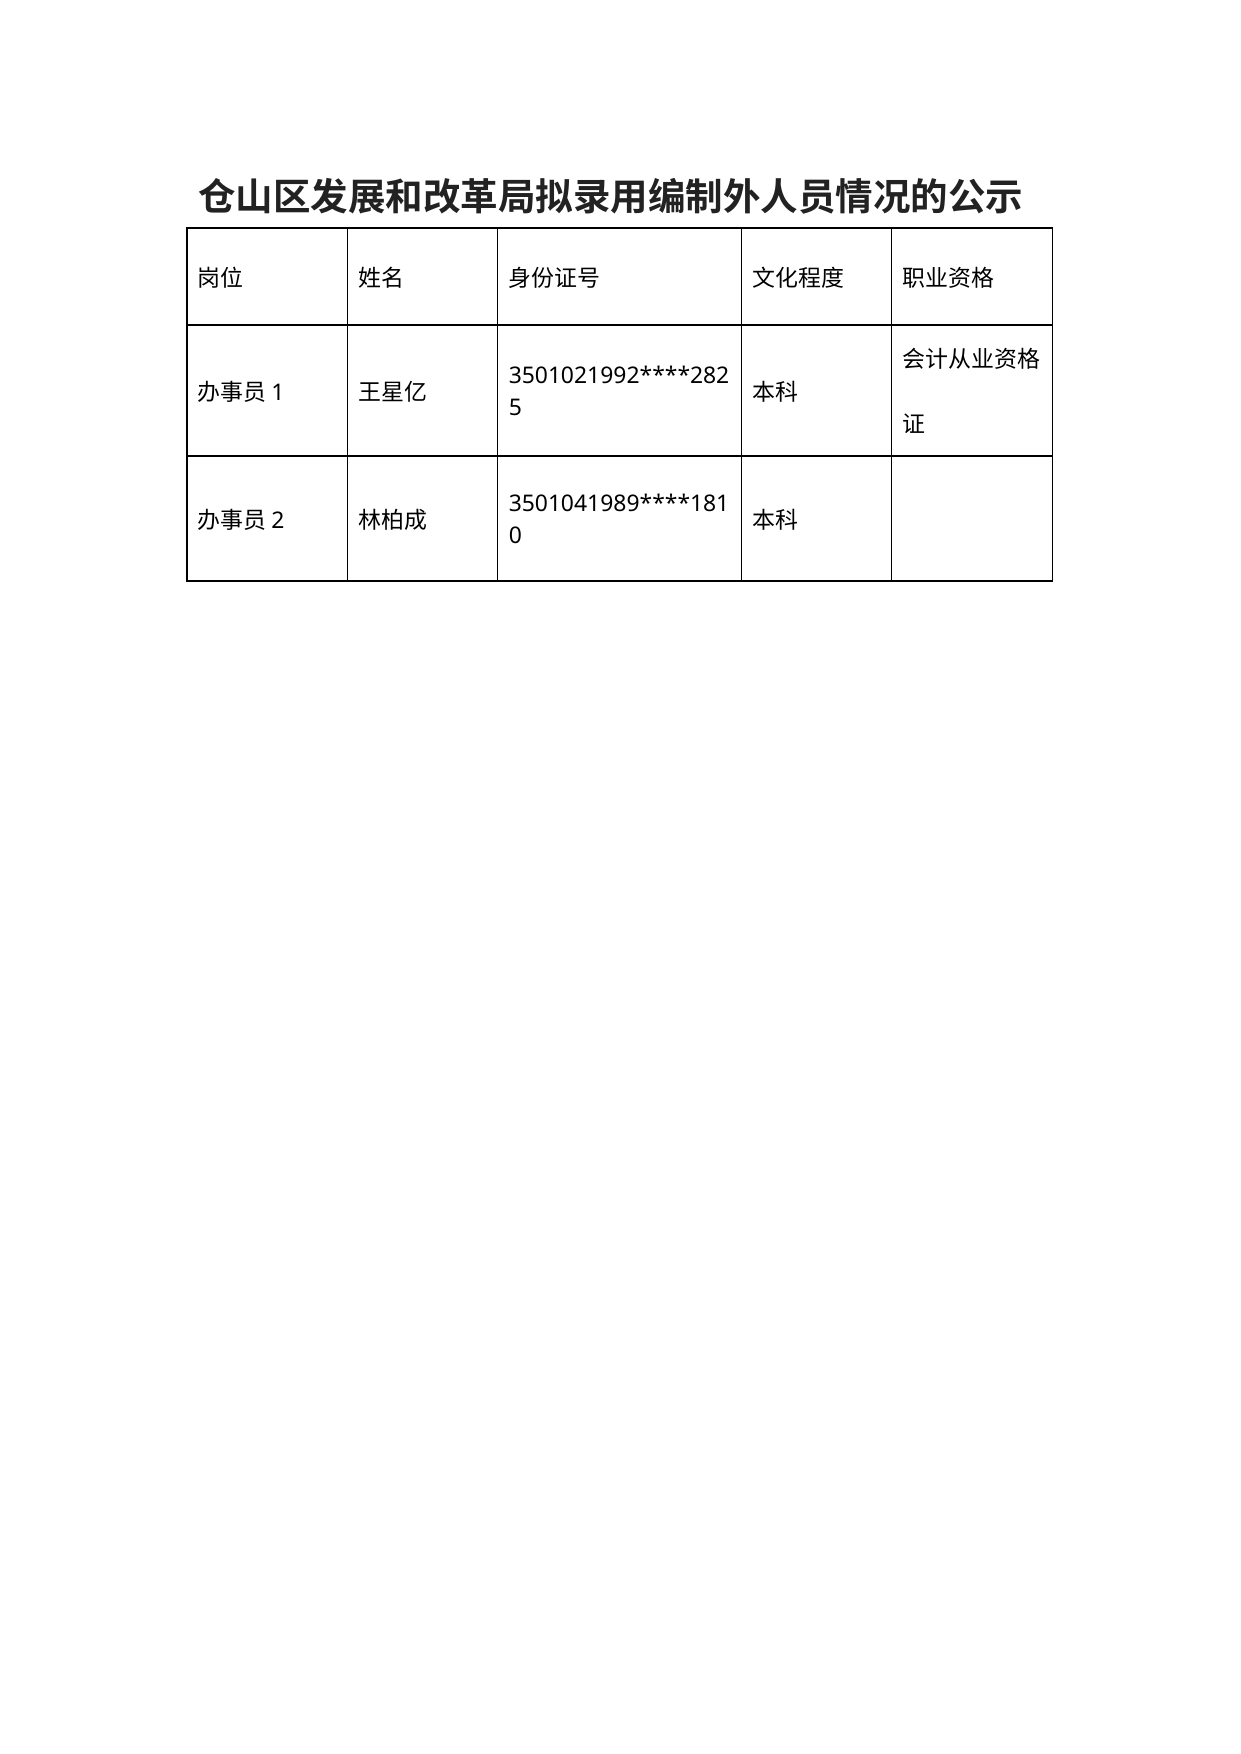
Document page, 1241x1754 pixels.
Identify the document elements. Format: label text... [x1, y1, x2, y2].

table_cell [892, 457, 1052, 580]
table_cell 本科 [742, 457, 891, 580]
table_cell 办事员2 [188, 457, 347, 580]
table_cell 办事员1 [188, 326, 347, 455]
table_cell 王星亿 [348, 326, 497, 455]
table_header 职业资格 [892, 229, 1052, 324]
table_header 身份证号 [498, 229, 741, 324]
table_header 岗位 [188, 229, 347, 324]
table_cell 林柏成 [348, 457, 497, 580]
table_cell 3501021992****2825 [498, 326, 741, 455]
table_cell 会计从业资格证 [892, 326, 1052, 455]
table_cell 本科 [742, 326, 891, 455]
text 仓山区发展和改革局拟录用编制外人员情况的公示 [187, 162, 1053, 227]
table_header 姓名 [348, 229, 497, 324]
table_cell 3501041989****1810 [498, 457, 741, 580]
table_header 文化程度 [742, 229, 891, 324]
